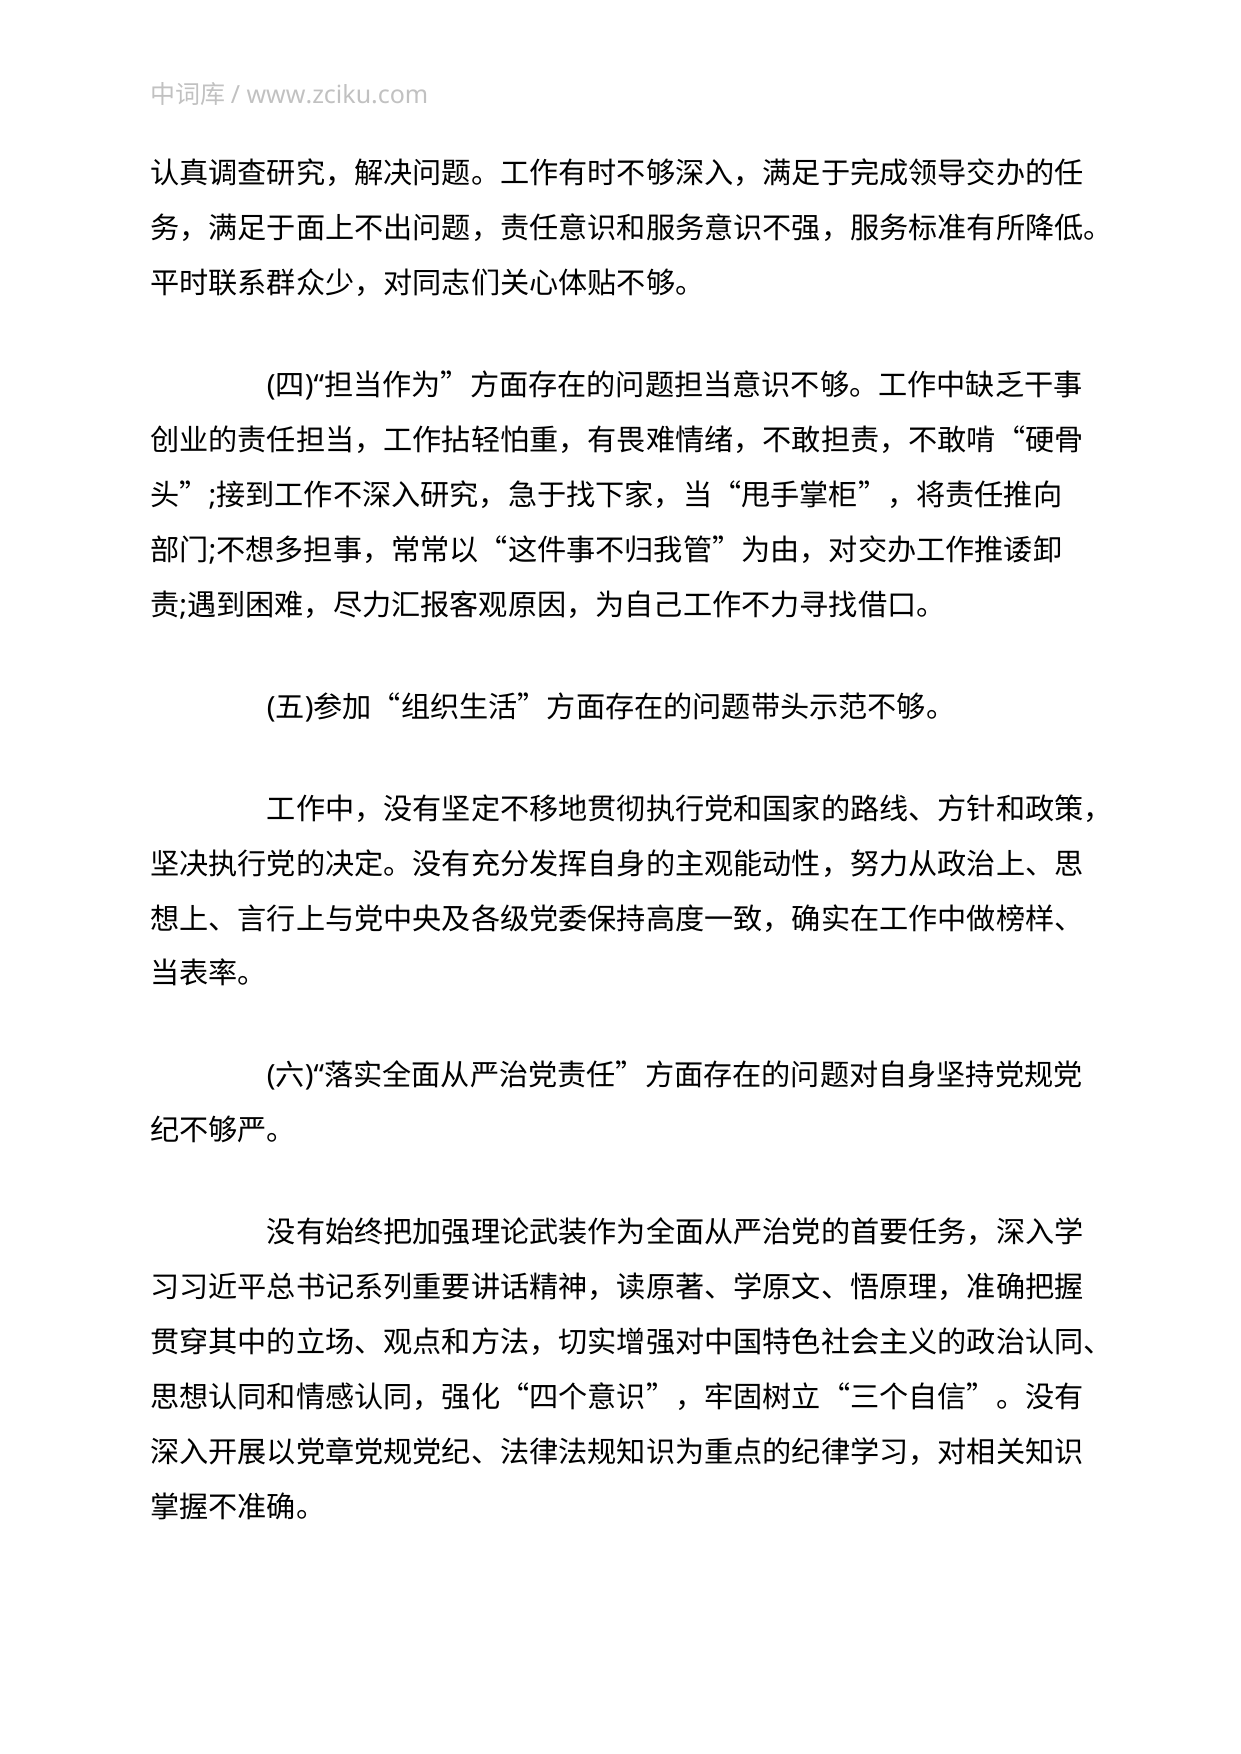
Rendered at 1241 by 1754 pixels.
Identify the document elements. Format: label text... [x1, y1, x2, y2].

text 没有始终把加强理论武装作为全面从严治党的首要任务，深入学习习近平总书记系列重要讲话精神，读原著、学原文、悟原理，准确把握贯穿其中的立场、观点和方法，切实增强对中国特色社会主义的政治认同、思想认同和情感认同，强化“四个意识”，牢固树立“三个自信”。没有深入开展以党章党规党纪、法律法规知识为重点的纪律学习，对相关知识掌握不准确。 [150, 1209, 1090, 1525]
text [150, 150, 1090, 302]
text 工作中，没有坚定不移地贯彻执行党和国家的路线、方针和政策，坚决执行党的决定。没有充分发挥自身的主观能动性，努力从政治上、思想上、言行上与党中央及各级党委保持高度一致，确实在工作中做榜样、当表率。 [150, 785, 1090, 992]
text (六)“落实全面从严治党责任”方面存在的问题对自身坚持党规党纪不够严。 [150, 1052, 1090, 1149]
text (五)参加“组织生活”方面存在的问题带头示范不够。 [150, 683, 1090, 726]
text (四)“担当作为”方面存在的问题担当意识不够。工作中缺乏干事创业的责任担当，工作拈轻怕重，有畏难情绪，不敢担责，不敢啃“硬骨头”;接到工作不深入研究，急于找下家，当“甩手掌柜”，将责任推向部门;不想多担事，常常以“这件事不归我管”为由，对交办工作推诿卸责;遇到困难，尽力汇报客观原因，为自己工作不力寻找借口。 [150, 362, 1090, 624]
